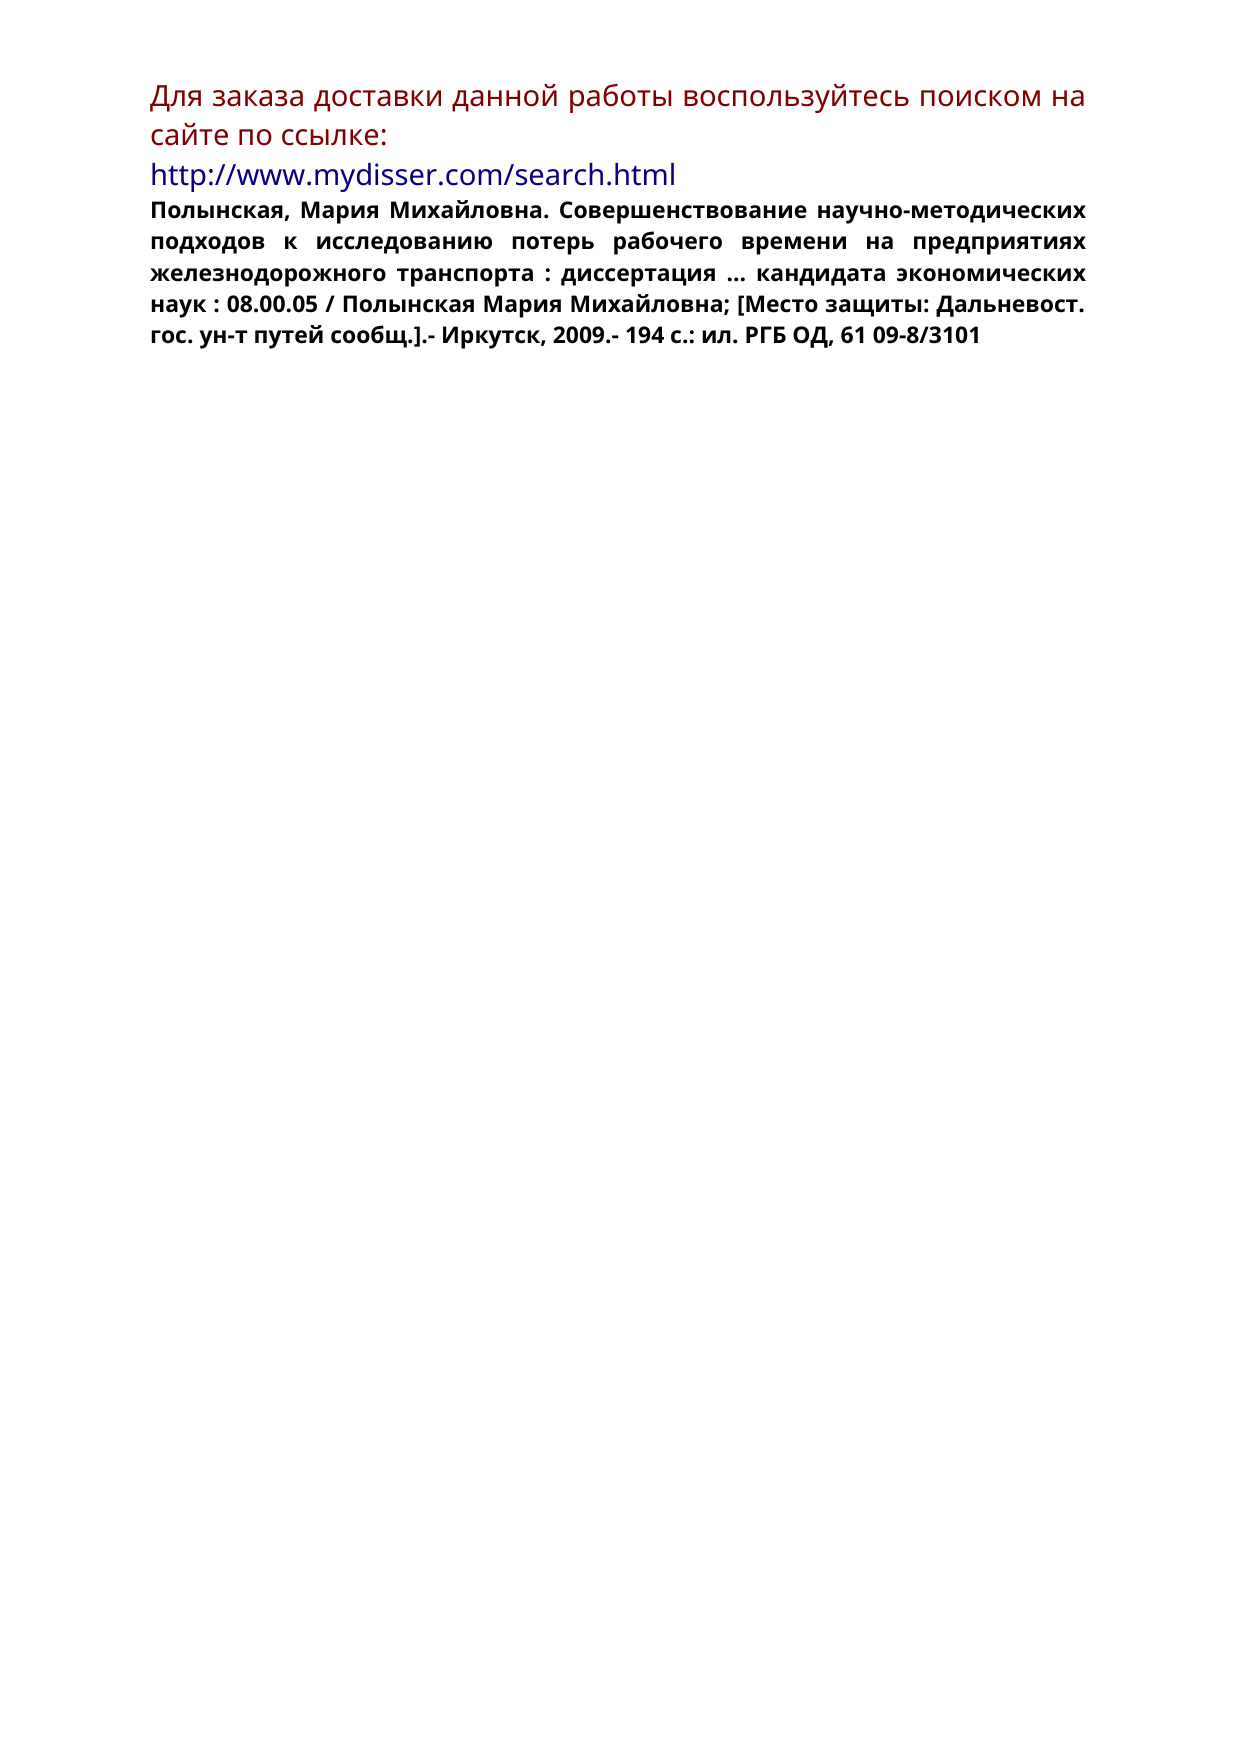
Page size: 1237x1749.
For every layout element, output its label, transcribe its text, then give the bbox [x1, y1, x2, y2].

text Полынская, Мария Михайловна. Совершенствование научно-методических подходов к исследованию потерь рабочего времени на предприятиях железнодорожного транспорта : диссертация ... кандидата экономических наук : 08.00.05 / Полынская Мария Михайловна; [Место защиты: Дальневост. гос. ун-т путей сообщ.].- Иркутск, 2009.- 194 с.: ил. РГБ ОД, 61 09-8/3101 [150, 194, 1086, 350]
